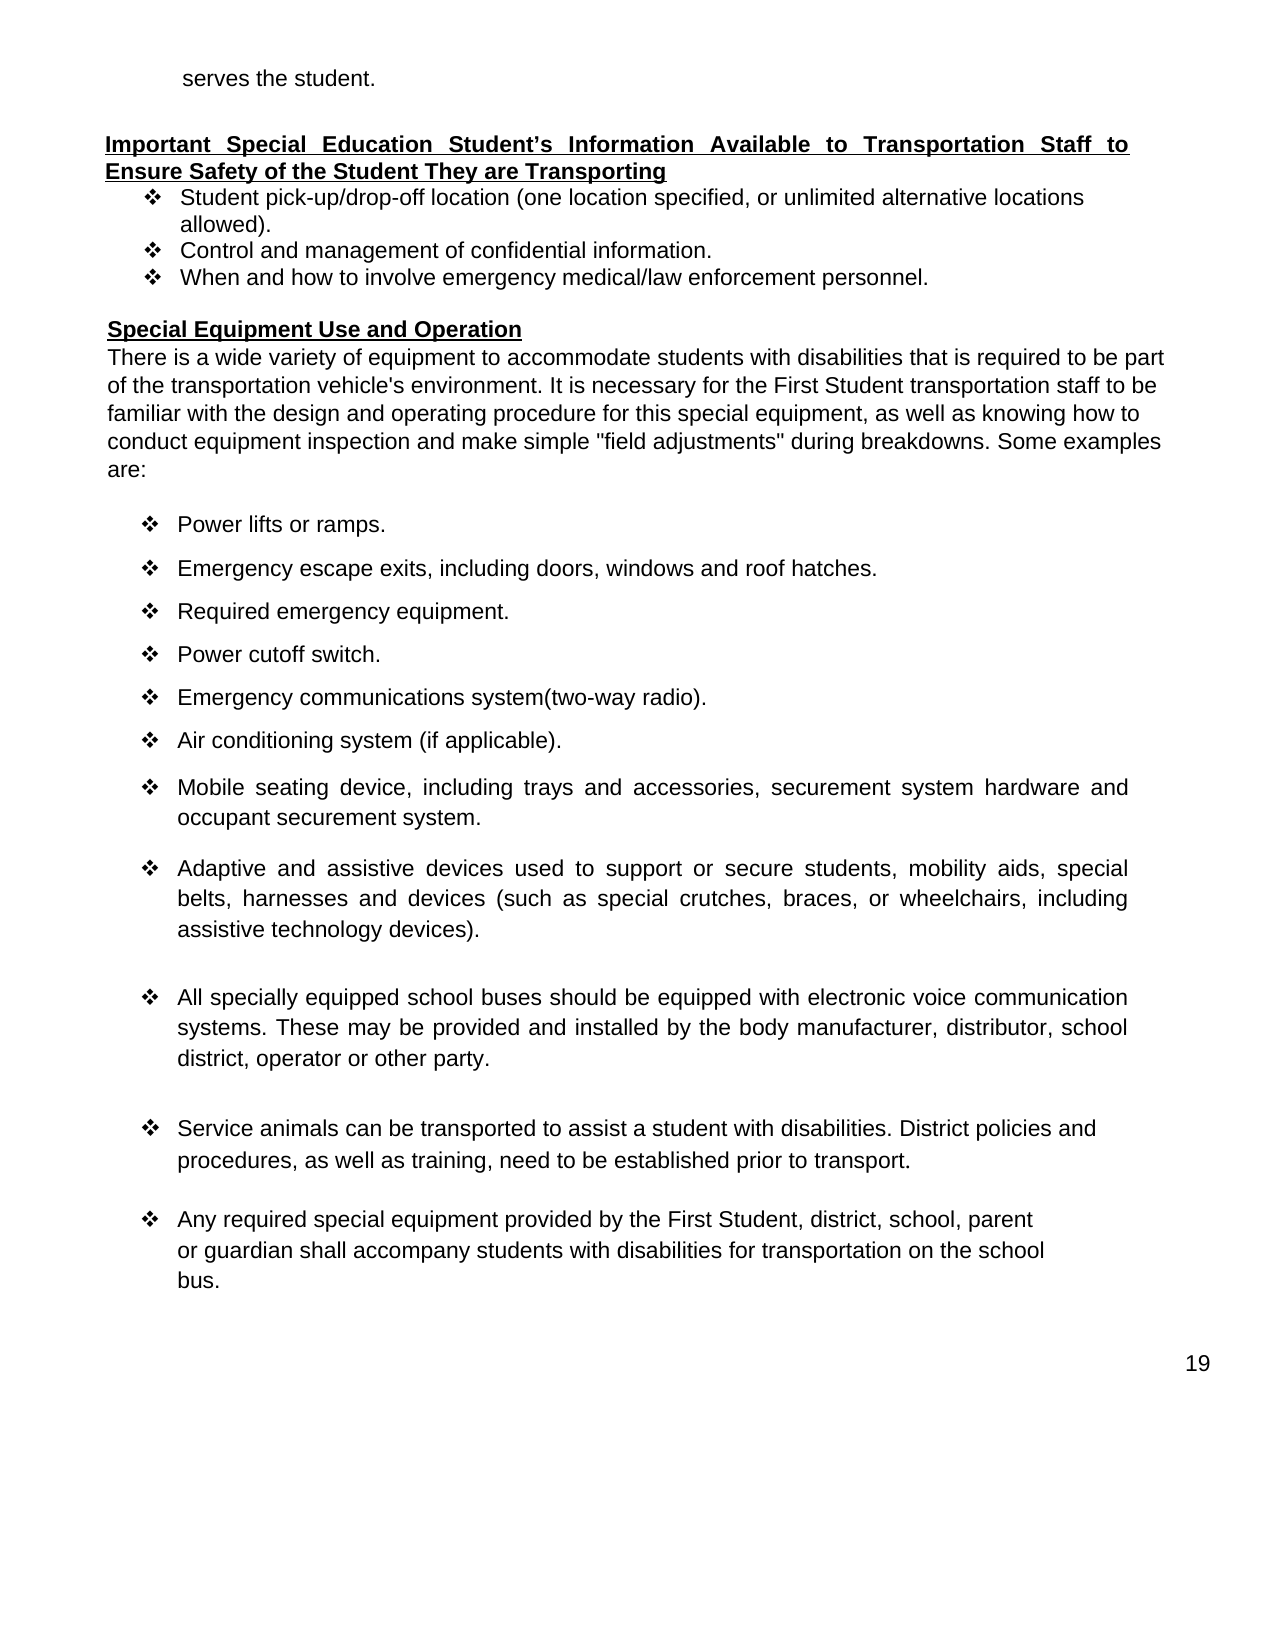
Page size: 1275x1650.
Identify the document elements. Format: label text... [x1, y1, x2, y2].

list Emergency communications system(two-way radio). [139, 684, 1210, 710]
list Required emergency equipment. [139, 598, 1210, 624]
text There is a wide variety of equipment to accommodate students with disabilities that is required to be part of the transportation vehicle's environment. It is necessary for the First Student transportation staff to be familiar with the design and operating procedure for this special equipment, as well as knowing how to conduct equipment inspection and make simple "field adjustments" during breakdowns. Some examples are: [107, 344, 1166, 482]
list Air conditioning system (if applicable). [139, 727, 1210, 753]
list Power cutoff switch. [139, 641, 1210, 667]
list Mobile seating device, including trays and accessories, securement system hardware and occupant securement system. [139, 774, 1129, 831]
list Student pick-up/drop-off location (one location specified, or unlimited alternative locations allowed). [142, 184, 1110, 237]
list Control and management of confidential information. [142, 237, 1110, 263]
list When and how to involve emergency medical/law enforcement personnel. [142, 263, 1210, 290]
list Service animals can be transported to assist a student with disabilities. District policies and procedures, as well as training, need to be established prior to transport. [139, 1115, 1104, 1173]
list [144, 64, 1004, 91]
list Emergency escape exits, including doors, windows and roof hatches. [139, 554, 1210, 581]
text Important Special Education Student’s Information Available to Transportation Staff to Ensure Safety of the Student They are Transporting [105, 155, 1129, 184]
subtitle Special Equipment Use and Operation [107, 316, 1210, 342]
list All specially equipped school buses should be equipped with electronic voice communication systems. These may be provided and installed by the body manufacturer, distributor, school district, operator or other party. [139, 984, 1129, 1071]
list Adaptive and assistive devices used to support or secure students, mobility aids, special belts, harnesses and devices (such as special crutches, braces, or wheelchairs, including assistive technology devices). [139, 855, 1129, 942]
text Important Special Education Student’s Information Available to Transportation Staff to Ensure Safety of the Student They are Transporting [105, 131, 1129, 154]
list Power lifts or ramps. [139, 511, 1210, 537]
list Any required special equipment provided by the First Student, district, school, parent or guardian shall accompany students with disabilities for transportation on the school bus. [139, 1206, 1046, 1293]
